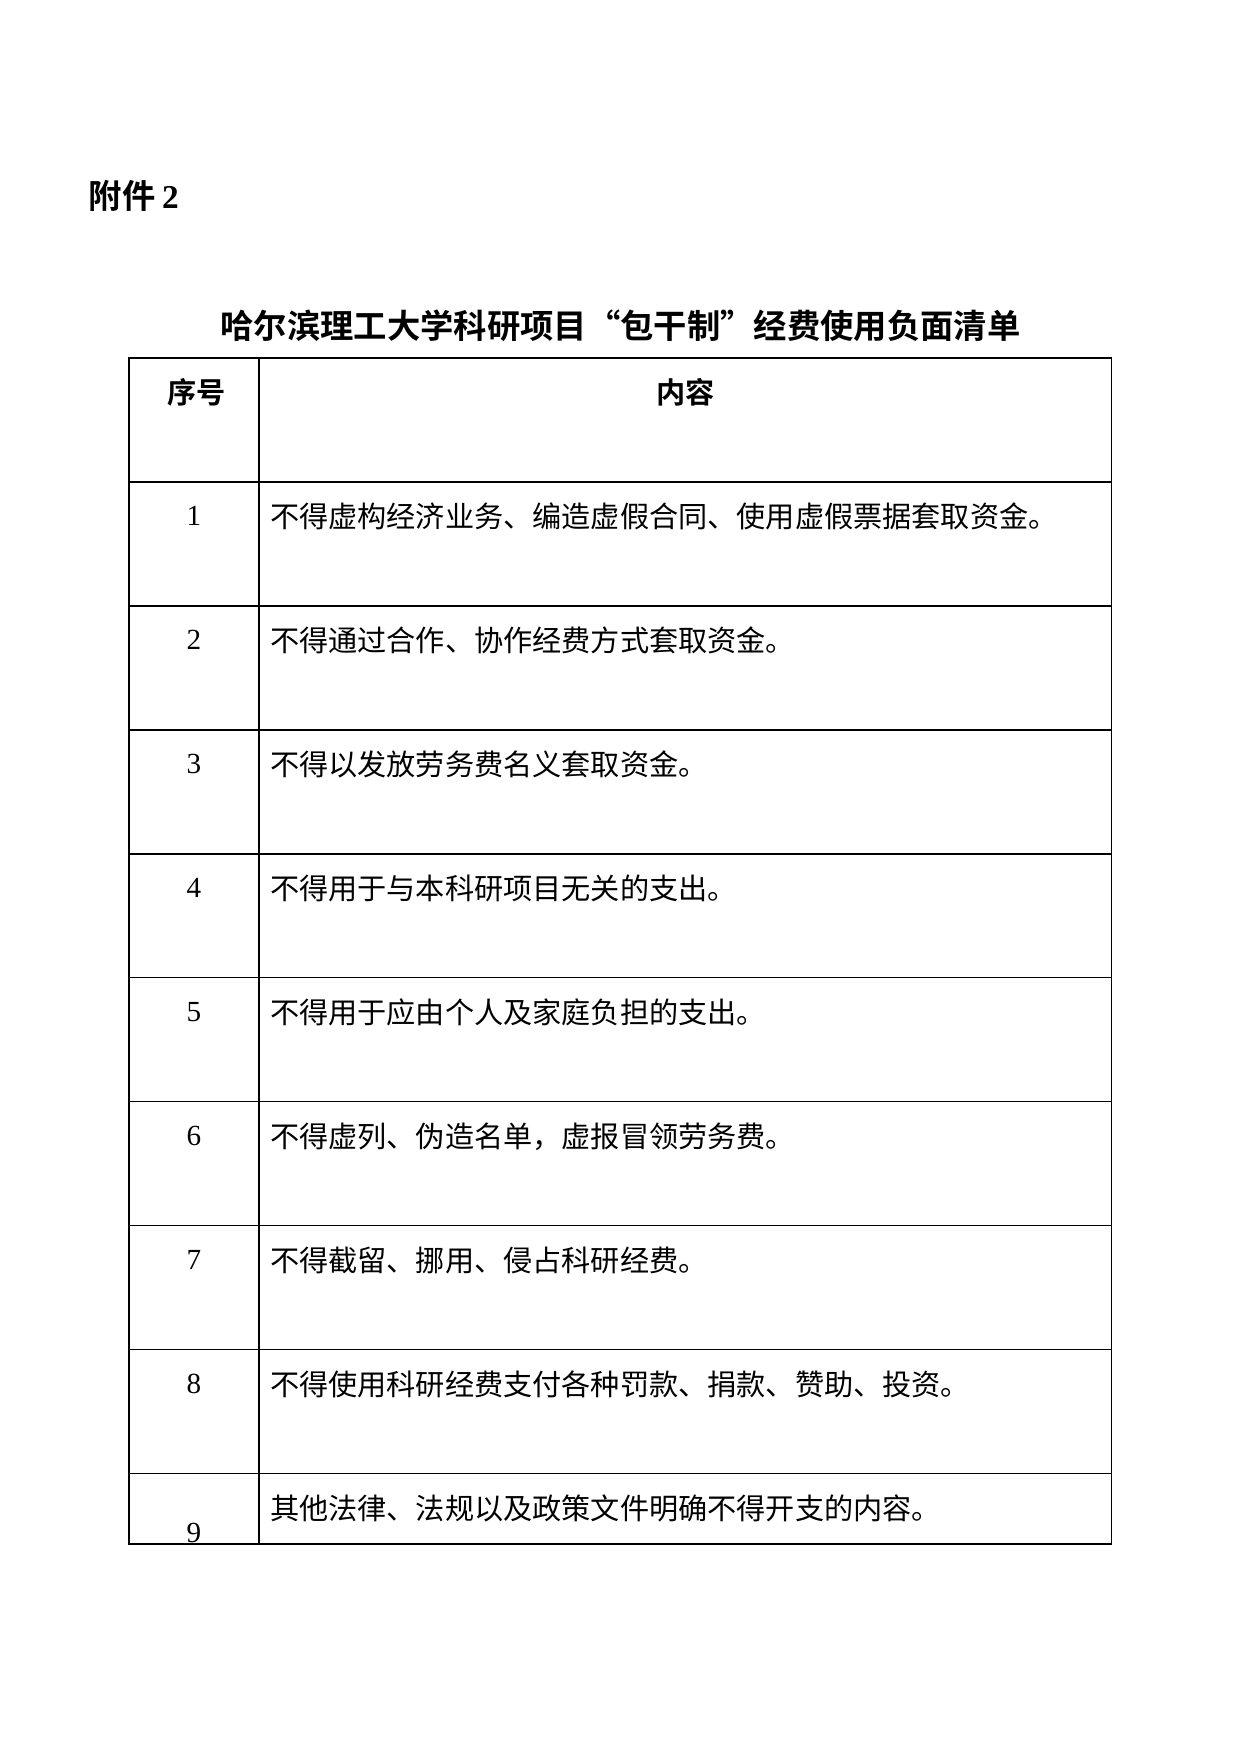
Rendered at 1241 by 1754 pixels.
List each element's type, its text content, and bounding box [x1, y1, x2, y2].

table_cell 2 [130, 607, 258, 729]
table_cell 4 [130, 855, 258, 977]
table_cell 不得使用科研经费支付各种罚款、捐款、赞助、投资。 [260, 1350, 1111, 1473]
table_cell 5 [130, 978, 258, 1101]
table_cell 3 [130, 731, 258, 853]
table_cell 8 [130, 1350, 258, 1473]
text 哈尔滨理工大学科研项目“包干制”经费使用负面清单 [88, 292, 1152, 357]
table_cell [260, 1474, 1111, 1543]
text 附件2 [88, 162, 1152, 227]
table_header 内容 [260, 359, 1111, 481]
table_cell 不得用于应由个人及家庭负担的支出。 [260, 978, 1111, 1101]
table_cell 不得通过合作、协作经费方式套取资金。 [260, 607, 1111, 729]
table_header 序号 [130, 359, 258, 481]
table_cell 不得虚构经济业务、编造虚假合同、使用虚假票据套取资金。 [260, 483, 1111, 605]
table_cell 不得用于与本科研项目无关的支出。 [260, 855, 1111, 977]
table_cell 6 [130, 1102, 258, 1225]
table_cell 1 [130, 483, 258, 605]
table_cell 不得截留、挪用、侵占科研经费。 [260, 1226, 1111, 1349]
table_cell 9 [130, 1474, 258, 1543]
table_cell 不得以发放劳务费名义套取资金。 [260, 731, 1111, 853]
table_cell 不得虚列、伪造名单，虚报冒领劳务费。 [260, 1102, 1111, 1225]
table_cell 7 [130, 1226, 258, 1349]
